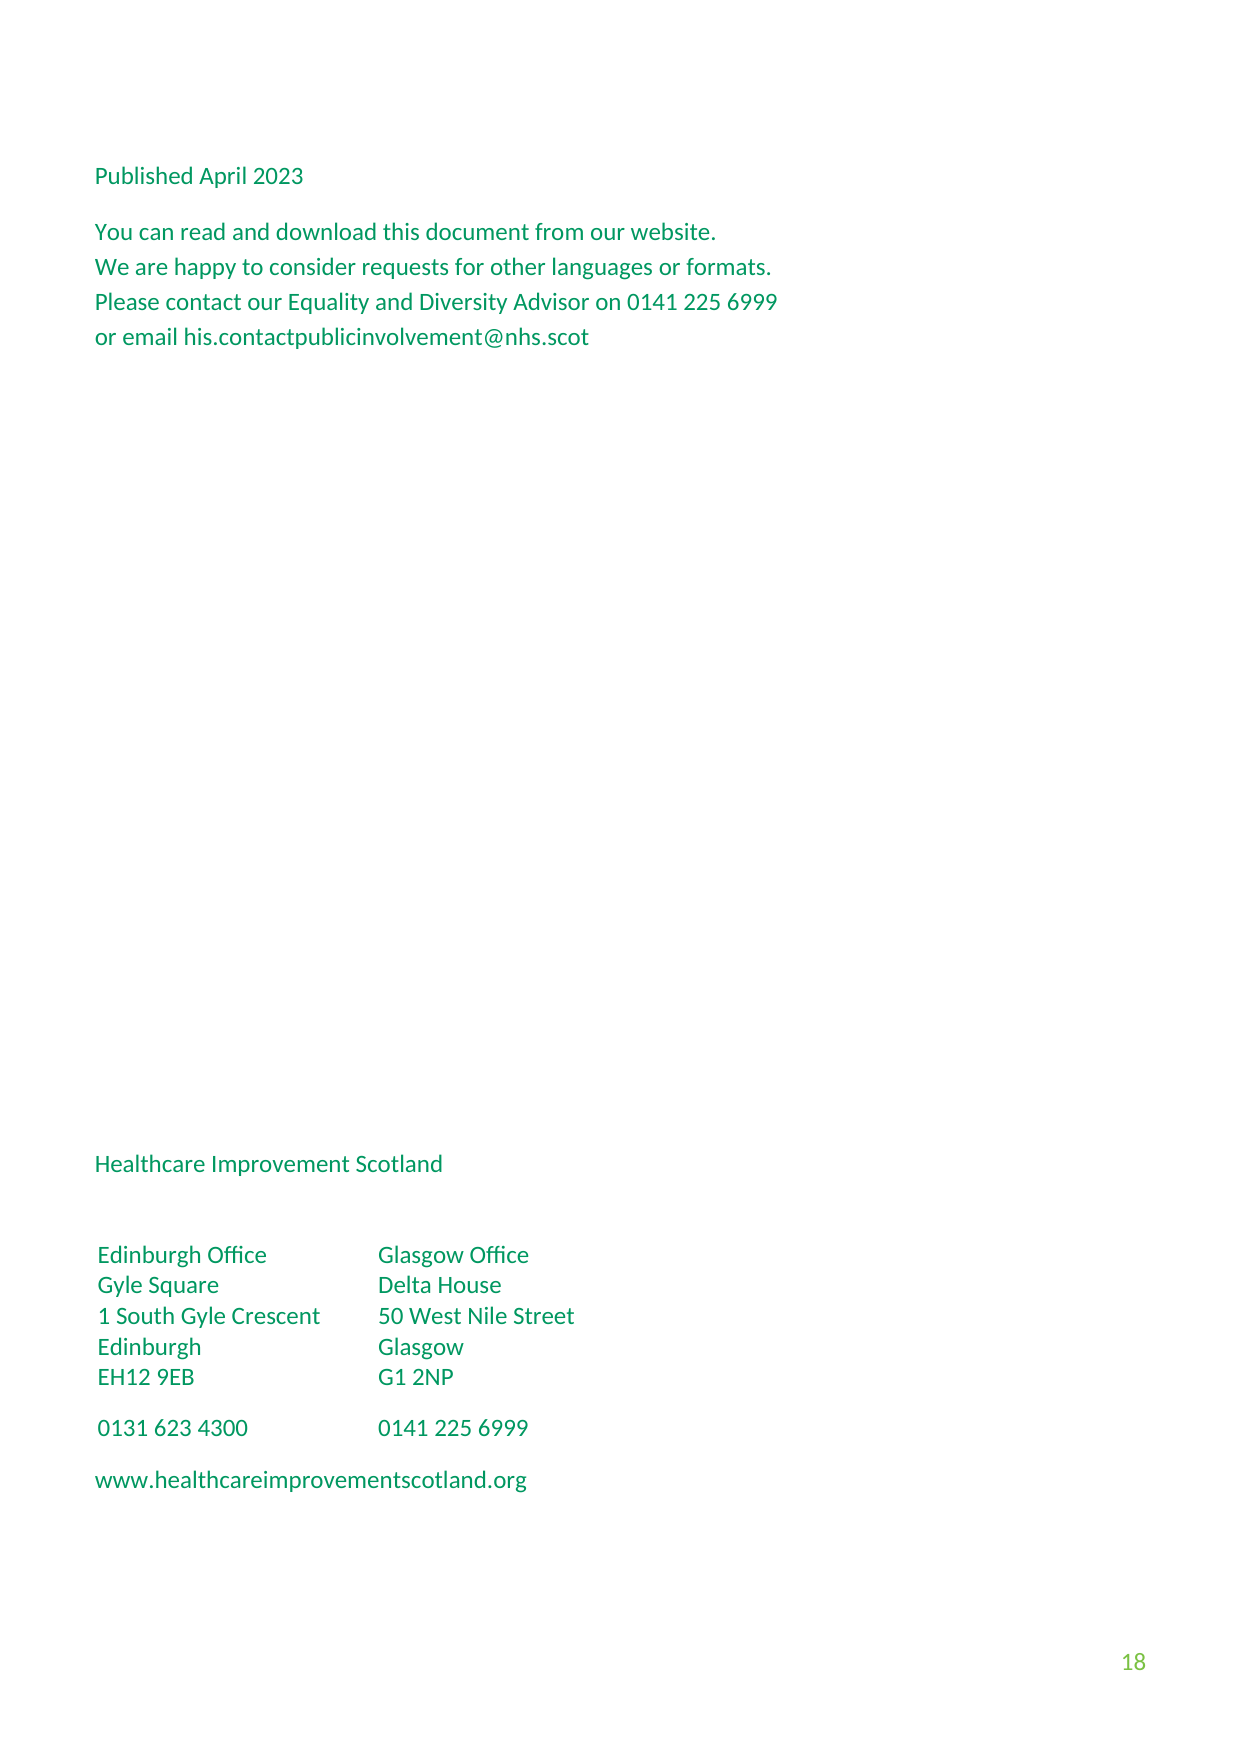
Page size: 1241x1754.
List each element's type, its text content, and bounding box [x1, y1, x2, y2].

text Healthcare Improvement Scotland [94, 1148, 853, 1214]
table_header Edinburgh Office Gyle Square 1 South Gyle Crescent Edinburgh EH12 9EB 0131 623 4300 [80, 1239, 360, 1464]
text www.healthcareimprovementscotland.org [94, 1464, 1146, 1494]
text Published April 2023 [94, 160, 862, 191]
text You can read and download this document from our website. We are happy to consider requests for other languages or formats. Please contact our Equality and Diversity Advisor on 0141 225 6999 or email his.contactpublicinvolvement@nhs.scot [94, 216, 862, 352]
table_header Glasgow Office Delta House 50 West Nile Street Glasgow G1 2NP 0141 225 6999 [360, 1239, 896, 1464]
